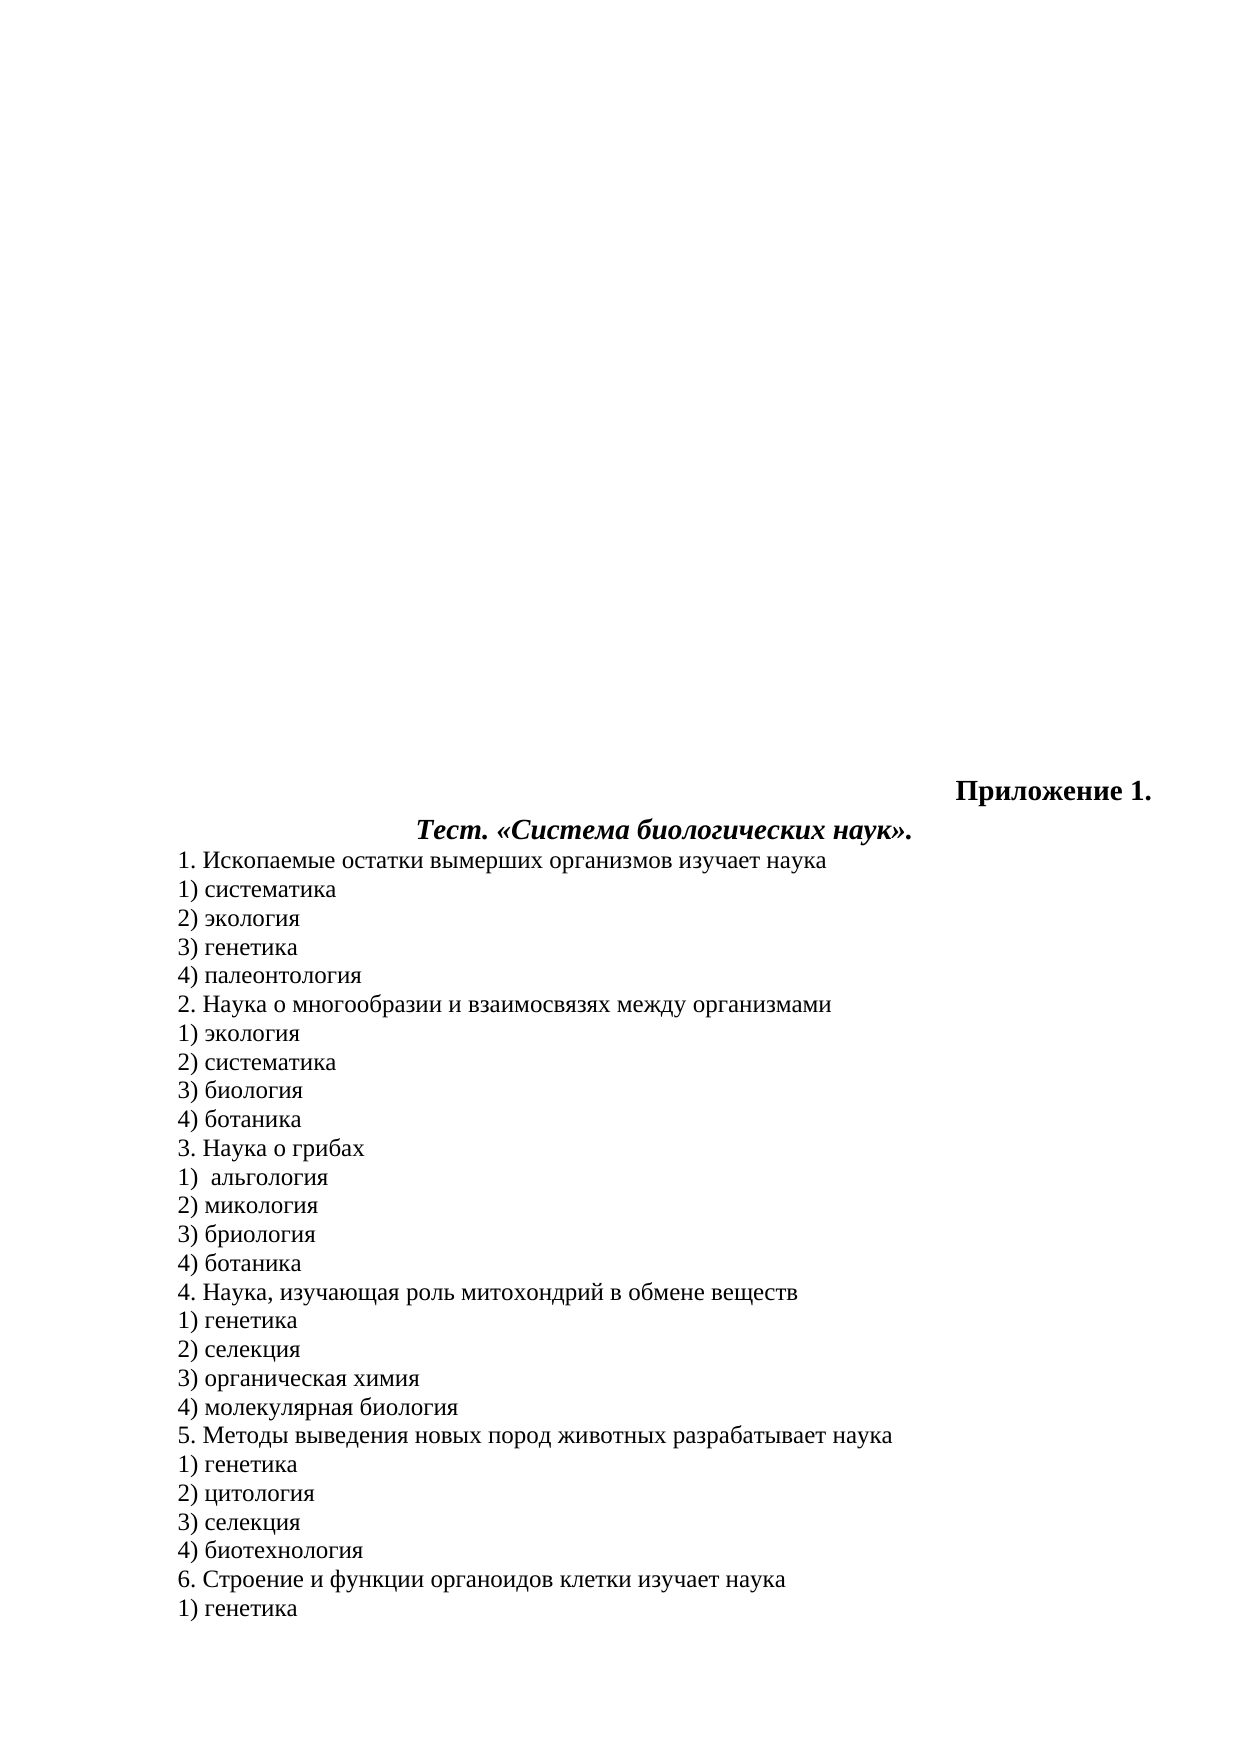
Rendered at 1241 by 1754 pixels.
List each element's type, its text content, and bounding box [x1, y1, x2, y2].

text 3) биология [177, 1075, 1152, 1104]
text 6. Строение и функции органоидов клетки изучает наука [177, 1564, 1152, 1593]
text 2) экология [177, 903, 1152, 932]
text 2) микология [177, 1190, 1152, 1219]
text 2) селекция [177, 1334, 1152, 1363]
text 5. Методы выведения новых пород животных разрабатывает наука [177, 1420, 1152, 1449]
text 4) биотехнология [177, 1535, 1152, 1564]
text 1) альгология [177, 1162, 1152, 1190]
text 1) экология [177, 1018, 1152, 1047]
text 2) цитология [177, 1478, 1152, 1507]
text Приложение 1. [177, 773, 1152, 807]
text 1) генетика [177, 1593, 1152, 1622]
text 1) систематика [177, 874, 1152, 903]
text 4) ботаника [177, 1104, 1152, 1133]
text 3. Наука о грибах [177, 1133, 1152, 1162]
text 1. Ископаемые остатки вымерших организмов изучает наука [177, 845, 1152, 874]
text 4) молекулярная биология [177, 1392, 1152, 1420]
text 2. Наука о многообразии и взаимосвязях между организмами [177, 989, 1152, 1018]
text 1) генетика [177, 1305, 1152, 1334]
text 1) генетика [177, 1449, 1152, 1478]
text 4) палеонтология [177, 960, 1152, 989]
text 4) ботаника [177, 1248, 1152, 1277]
text 4. Наука, изучающая роль митохондрий в обмене веществ [177, 1277, 1152, 1305]
text 3) бриология [177, 1219, 1152, 1248]
text 3) органическая химия [177, 1363, 1152, 1392]
text 3) генетика [177, 932, 1152, 960]
text 3) селекция [177, 1507, 1152, 1535]
text 2) систематика [177, 1047, 1152, 1075]
text Тест. «Система биологических наук». [177, 812, 1152, 845]
